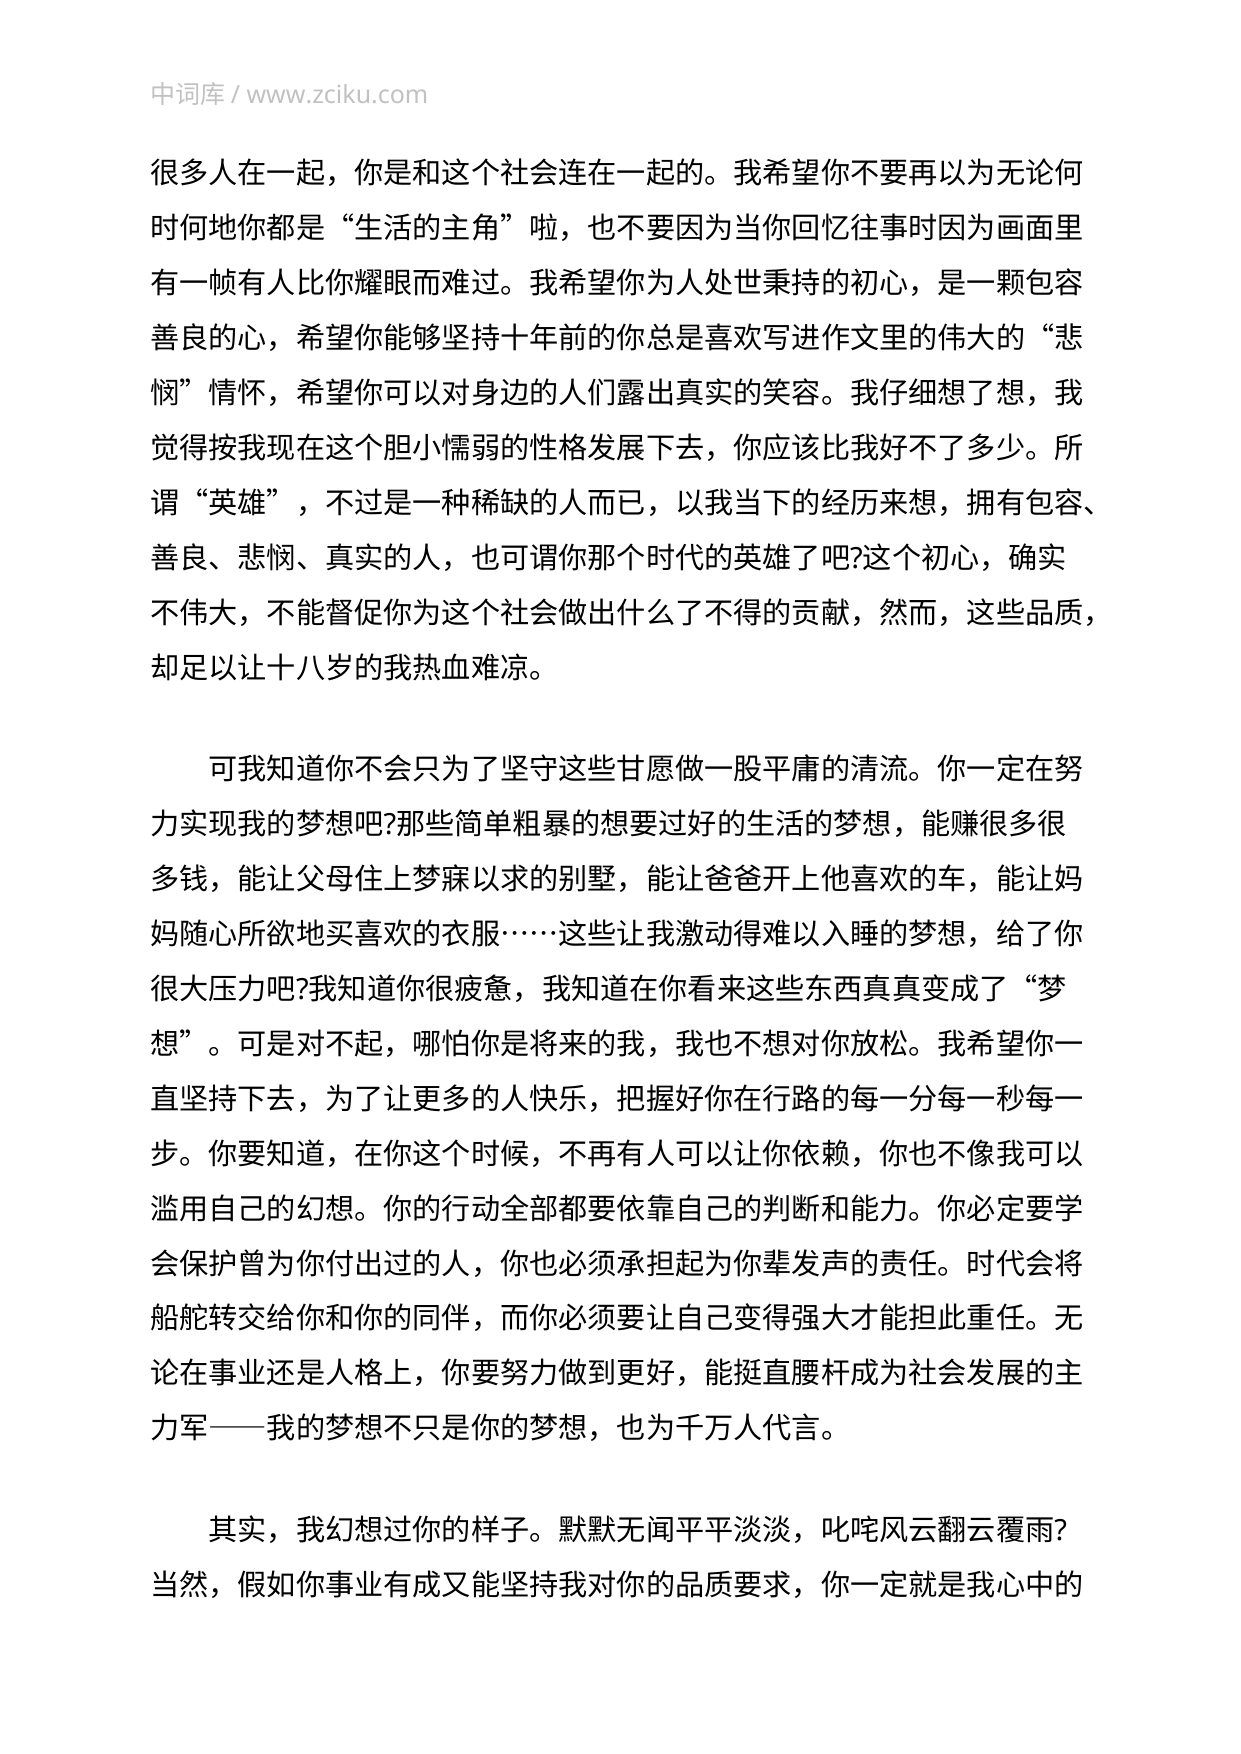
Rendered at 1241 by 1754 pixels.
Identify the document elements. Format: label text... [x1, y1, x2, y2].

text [150, 1507, 1090, 1604]
text 可我知道你不会只为了坚守这些甘愿做一股平庸的清流。你一定在努力实现我的梦想吧?那些简单粗暴的想要过好的生活的梦想，能赚很多很多钱，能让父母住上梦寐以求的别墅，能让爸爸开上他喜欢的车，能让妈妈随心所欲地买喜欢的衣服……这些让我激动得难以入睡的梦想，给了你很大压力吧?我知道你很疲惫，我知道在你看来这些东西真真变成了“梦想”。可是对不起，哪怕你是将来的我，我也不想对你放松。我希望你一直坚持下去，为了让更多的人快乐，把握好你在行路的每一分每一秒每一步。你要知道，在你这个时候，不再有人可以让你依赖，你也不像我可以滥用自己的幻想。你的行动全部都要依靠自己的判断和能力。你必定要学会保护曾为你付出过的人，你也必须承担起为你辈发声的责任。时代会将船舵转交给你和你的同伴，而你必须要让自己变得强大才能担此重任。无论在事业还是人格上，你要努力做到更好，能挺直腰杆成为社会发展的主力军——我的梦想不只是你的梦想，也为千万人代言。 [150, 746, 1090, 1447]
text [150, 150, 1090, 686]
